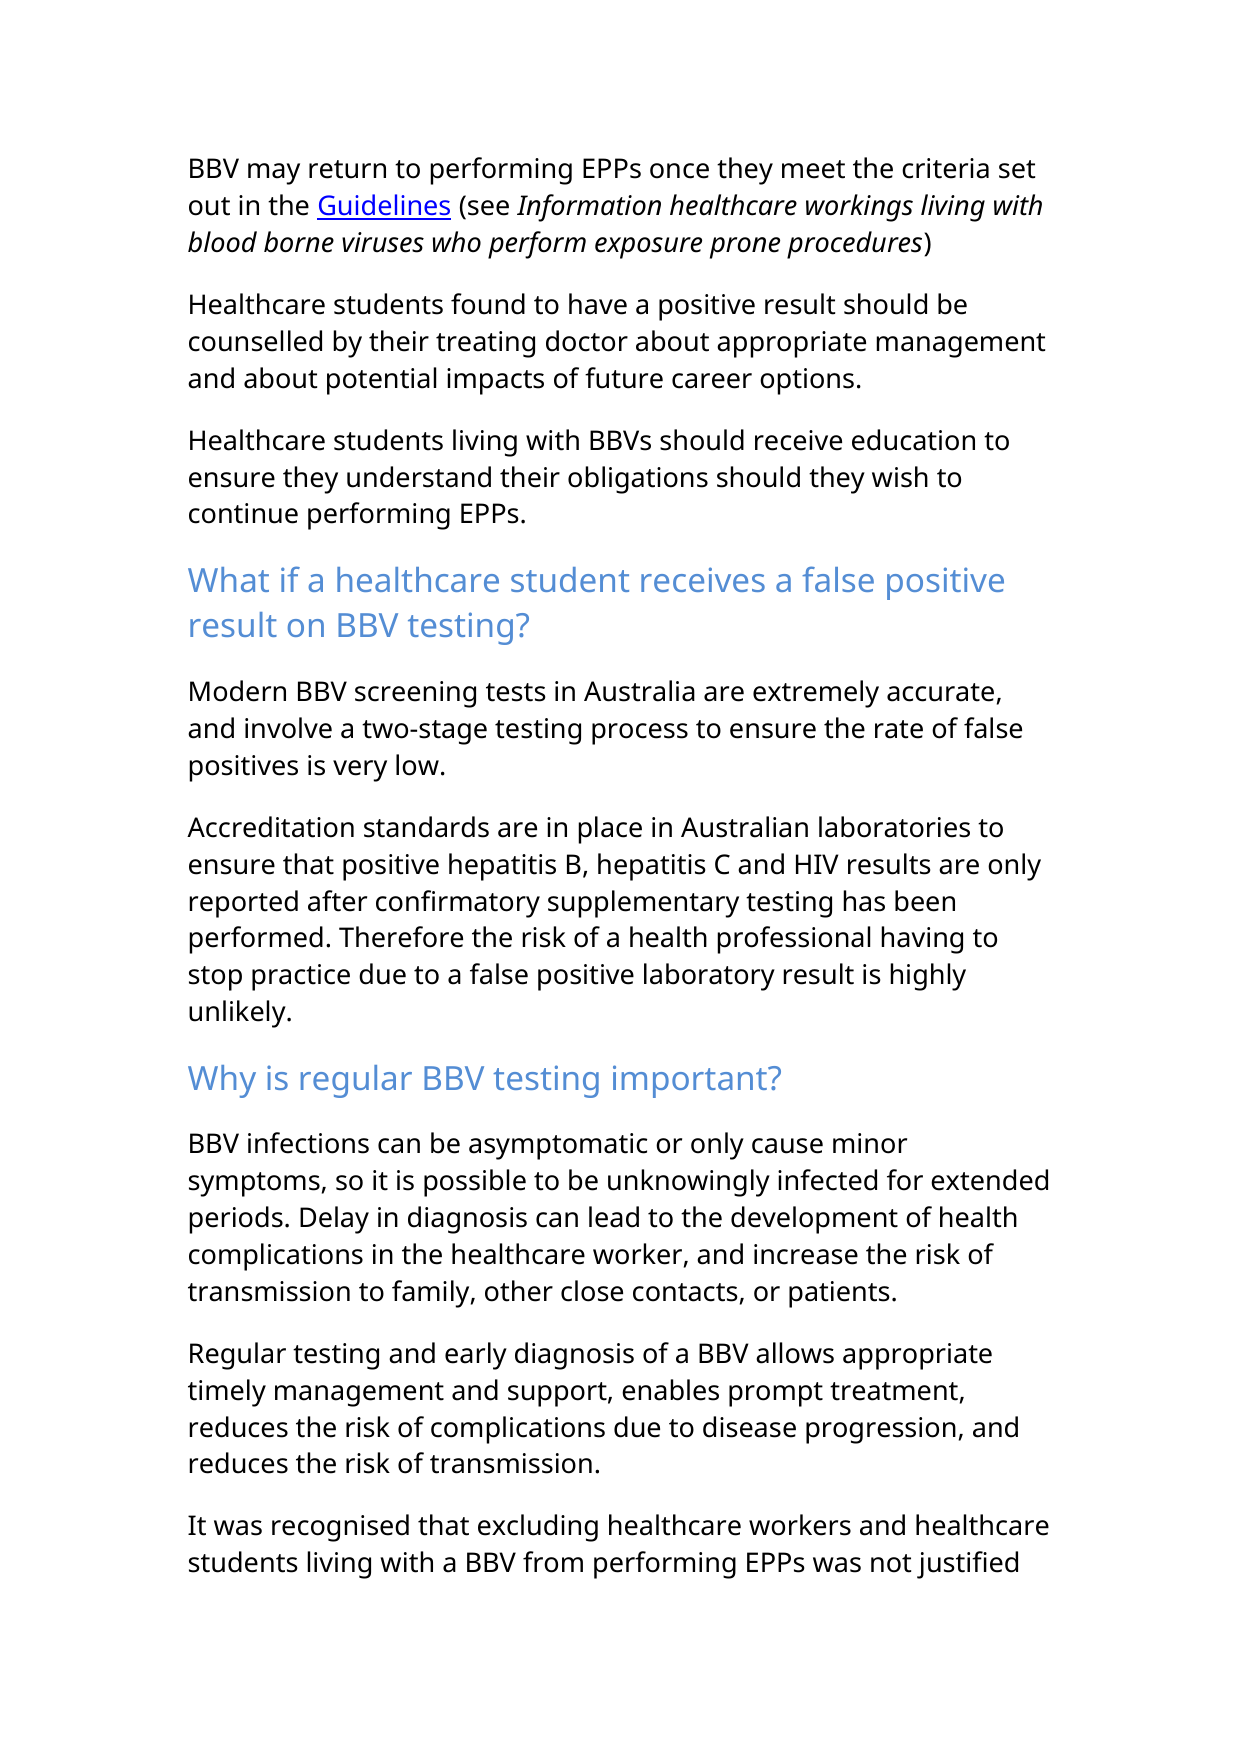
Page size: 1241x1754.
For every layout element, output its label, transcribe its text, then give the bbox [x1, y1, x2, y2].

text What if a healthcare student receives a false positive result on BBV testing? [187, 557, 1053, 648]
text Modern BBV screening tests in Australia are extremely accurate, and involve a two-stage testing process to ensure the rate of false positives is very low. [187, 673, 1053, 783]
text BBV infections can be asymptomatic or only cause minor symptoms, so it is possible to be unknowingly infected for extended periods. Delay in diagnosis can lead to the development of health complications in the healthcare worker, and increase the risk of transmission to family, other close contacts, or patients. [187, 1125, 1053, 1309]
text Why is regular BBV testing important? [187, 1054, 1053, 1100]
text Regular testing and early diagnosis of a BBV allows appropriate timely management and support, enables prompt treatment, reduces the risk of complications due to disease progression, and reduces the risk of transmission. [187, 1334, 1053, 1482]
text Healthcare students found to have a positive result should be counselled by their treating doctor about appropriate management and about potential impacts of future career options. [187, 286, 1053, 396]
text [187, 150, 1053, 261]
text Accreditation standards are in place in Australian laboratories to ensure that positive hepatitis B, hepatitis C and HIV results are only reported after confirmatory supplementary testing has been performed. Therefore the risk of a health professional having to stop practice due to a false positive laboratory result is highly unlikely. [187, 808, 1053, 1029]
text Healthcare students living with BBVs should receive education to ensure they understand their obligations should they wish to continue performing EPPs. [187, 421, 1053, 532]
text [187, 1507, 1053, 1581]
